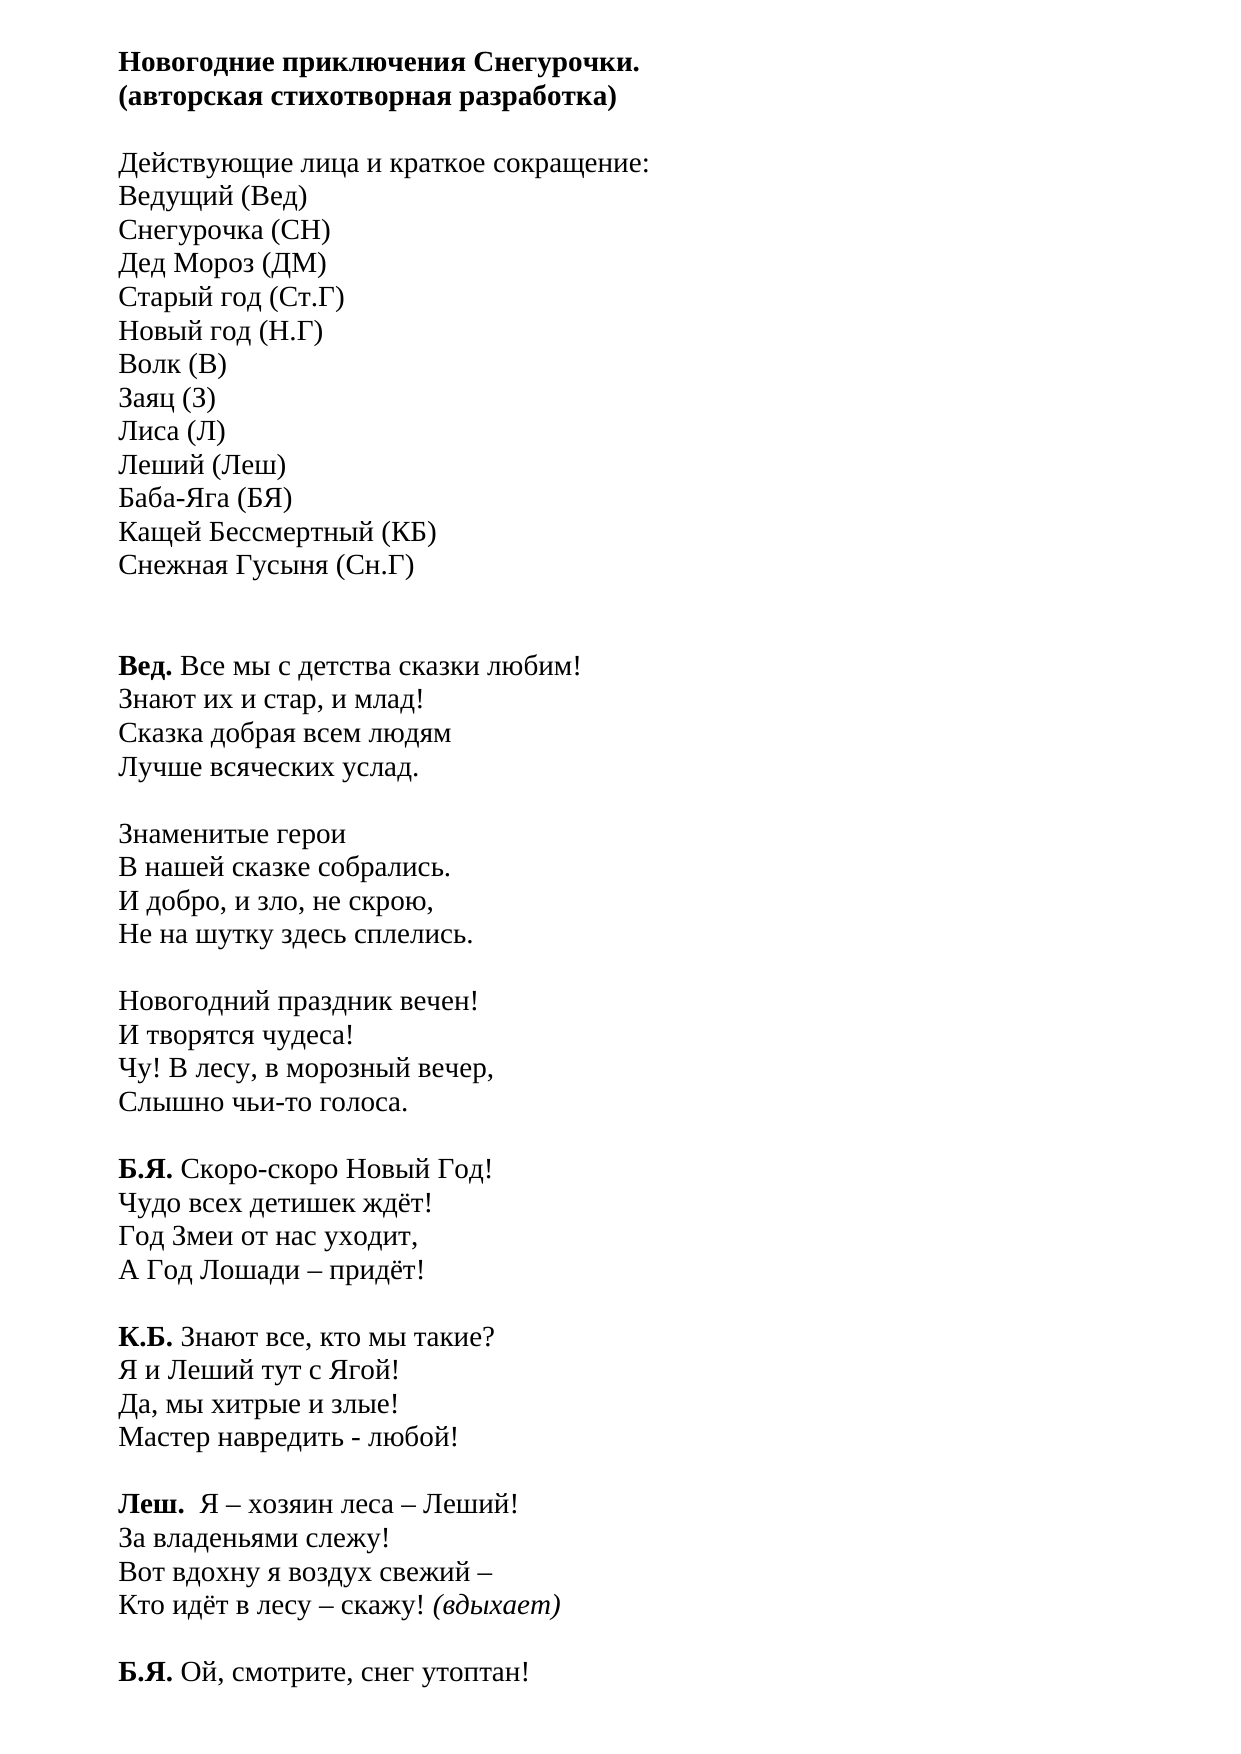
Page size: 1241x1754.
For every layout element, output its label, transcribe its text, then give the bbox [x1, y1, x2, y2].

text Не на шутку здесь сплелись. [118, 916, 1196, 950]
text Леш. Я – хозяин леса – Леший! [118, 1487, 1196, 1520]
text Волк (В) [118, 346, 1196, 380]
text Лучше всяческих услад. [118, 749, 1196, 782]
text Заяц (З) [118, 380, 1196, 413]
text Б.Я. Скоро-скоро Новый Год! [118, 1151, 1196, 1185]
text Знаменитые герои [118, 816, 1196, 849]
text Снежная Гусыня (Сн.Г) [118, 547, 1196, 581]
text Вед. Все мы с детства сказки любим! [118, 648, 1196, 682]
text Вот вдохну я воздух свежий – [118, 1554, 1196, 1587]
text Снегурочка (СН) [118, 212, 1196, 246]
text Ведущий (Вед) [118, 178, 1196, 212]
text Я и Леший тут с Ягой! [118, 1352, 1196, 1386]
text Мастер навредить - любой! [118, 1419, 1196, 1453]
text Баба-Яга (БЯ) [118, 480, 1196, 514]
text Леший (Леш) [118, 447, 1196, 480]
text Новый год (Н.Г) [118, 313, 1196, 346]
text Сказка добрая всем людям [118, 715, 1196, 749]
text Действующие лица и краткое сокращение: [118, 145, 1196, 178]
text И добро, и зло, не скрою, [118, 883, 1196, 916]
text Год Змеи от нас уходит, [118, 1218, 1196, 1252]
text А Год Лошади – придёт! [118, 1252, 1196, 1285]
text В нашей сказке собрались. [118, 849, 1196, 883]
text За владеньями слежу! [118, 1520, 1196, 1554]
text Кащей Бессмертный (КБ) [118, 514, 1196, 547]
text Лиса (Л) [118, 413, 1196, 447]
text Чу! В лесу, в морозный вечер, [118, 1051, 1196, 1084]
text Да, мы хитрые и злые! [118, 1386, 1196, 1419]
text Знают их и стар, и млад! [118, 682, 1196, 715]
text К.Б. Знают все, кто мы такие? [118, 1319, 1196, 1352]
text Новогодние приключения Снегурочки. [118, 44, 1196, 78]
text И творятся чудеса! [118, 1017, 1196, 1051]
text Б.Я. Ой, смотрите, снег утоптан! [118, 1654, 1196, 1688]
text Слышно чьи-то голоса. [118, 1084, 1196, 1118]
text Чудо всех детишек ждёт! [118, 1185, 1196, 1218]
text Новогодний праздник вечен! [118, 983, 1196, 1017]
text Старый год (Ст.Г) [118, 279, 1196, 313]
text (авторская стихотворная разработка) [118, 78, 1196, 111]
text Дед Мороз (ДМ) [118, 246, 1196, 279]
text Кто идёт в лесу – скажу! (вдыхает) [118, 1587, 1196, 1621]
